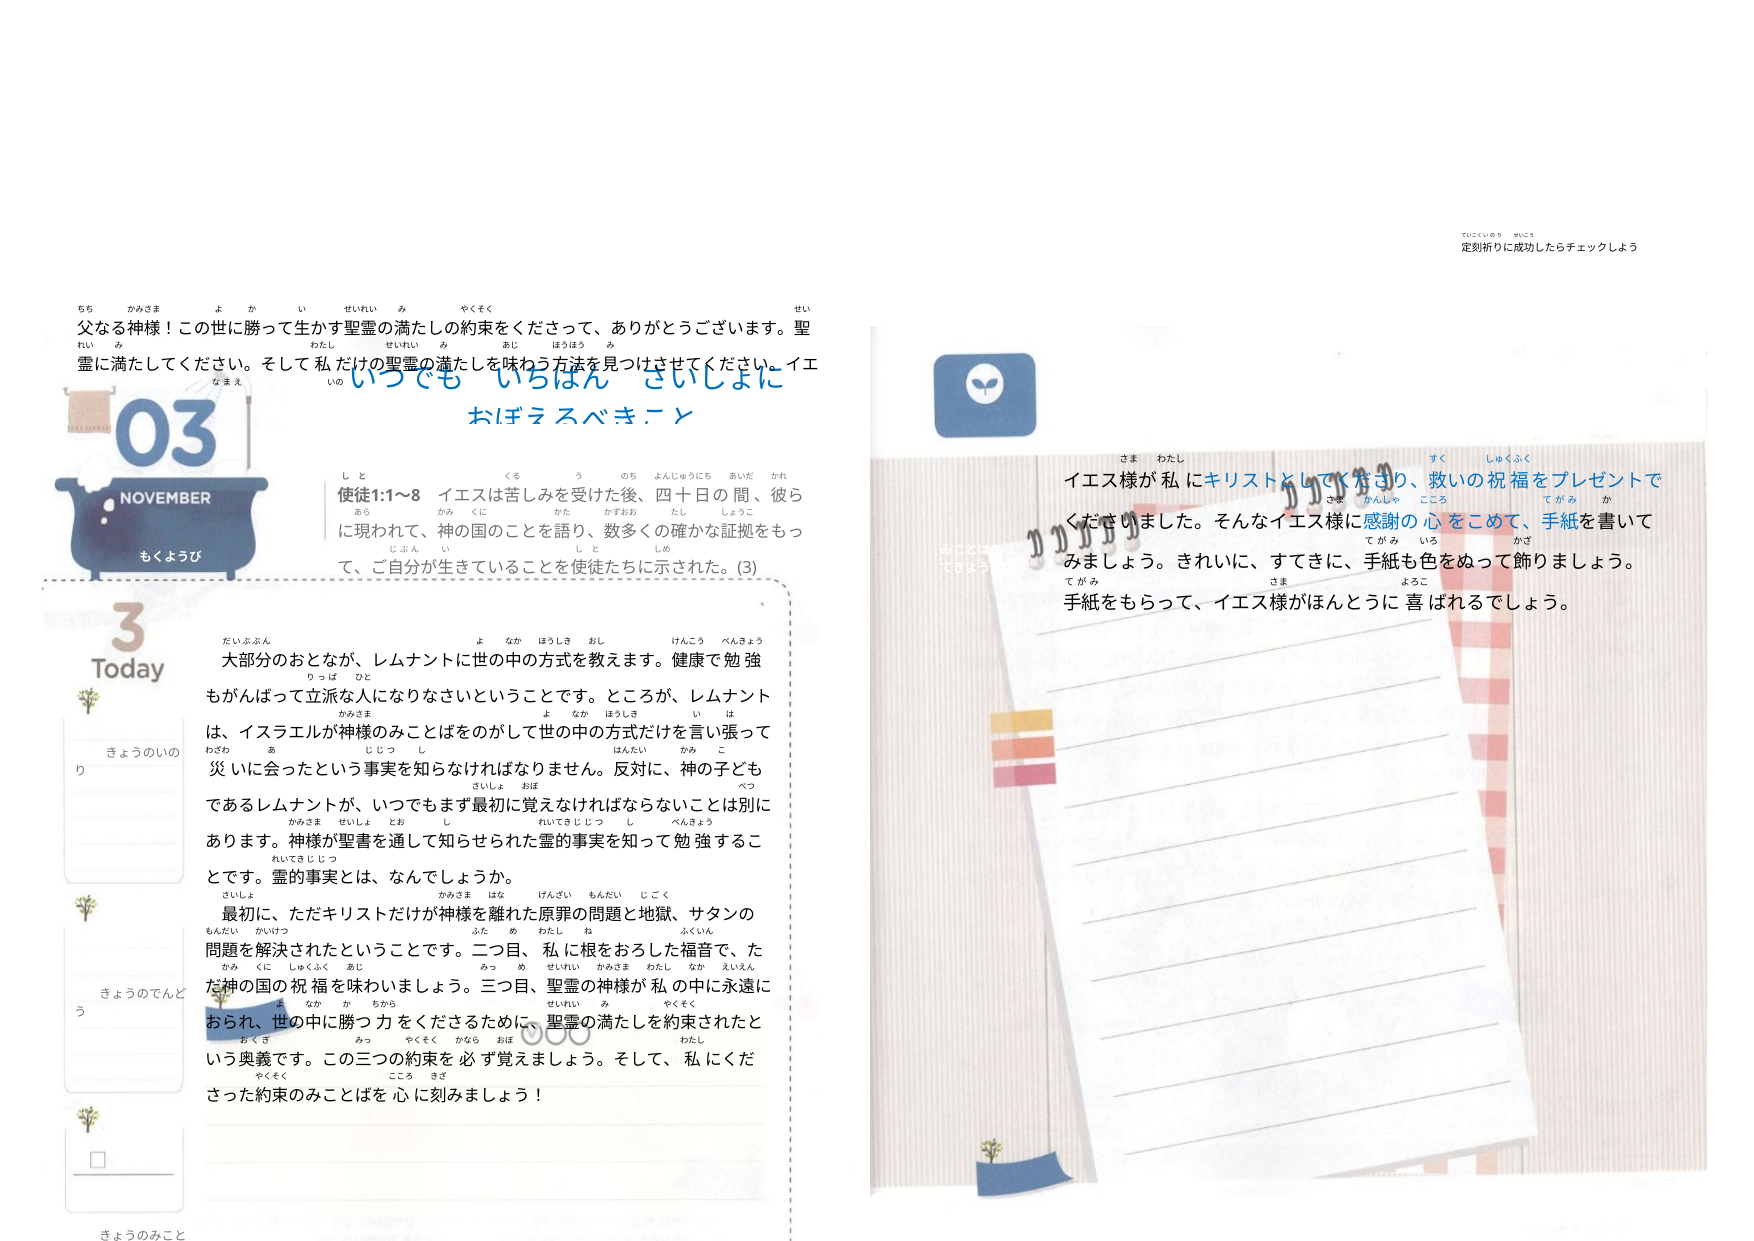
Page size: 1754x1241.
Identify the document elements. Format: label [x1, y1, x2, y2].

picture [41, 335, 856, 1241]
picture [870, 326, 1708, 1241]
